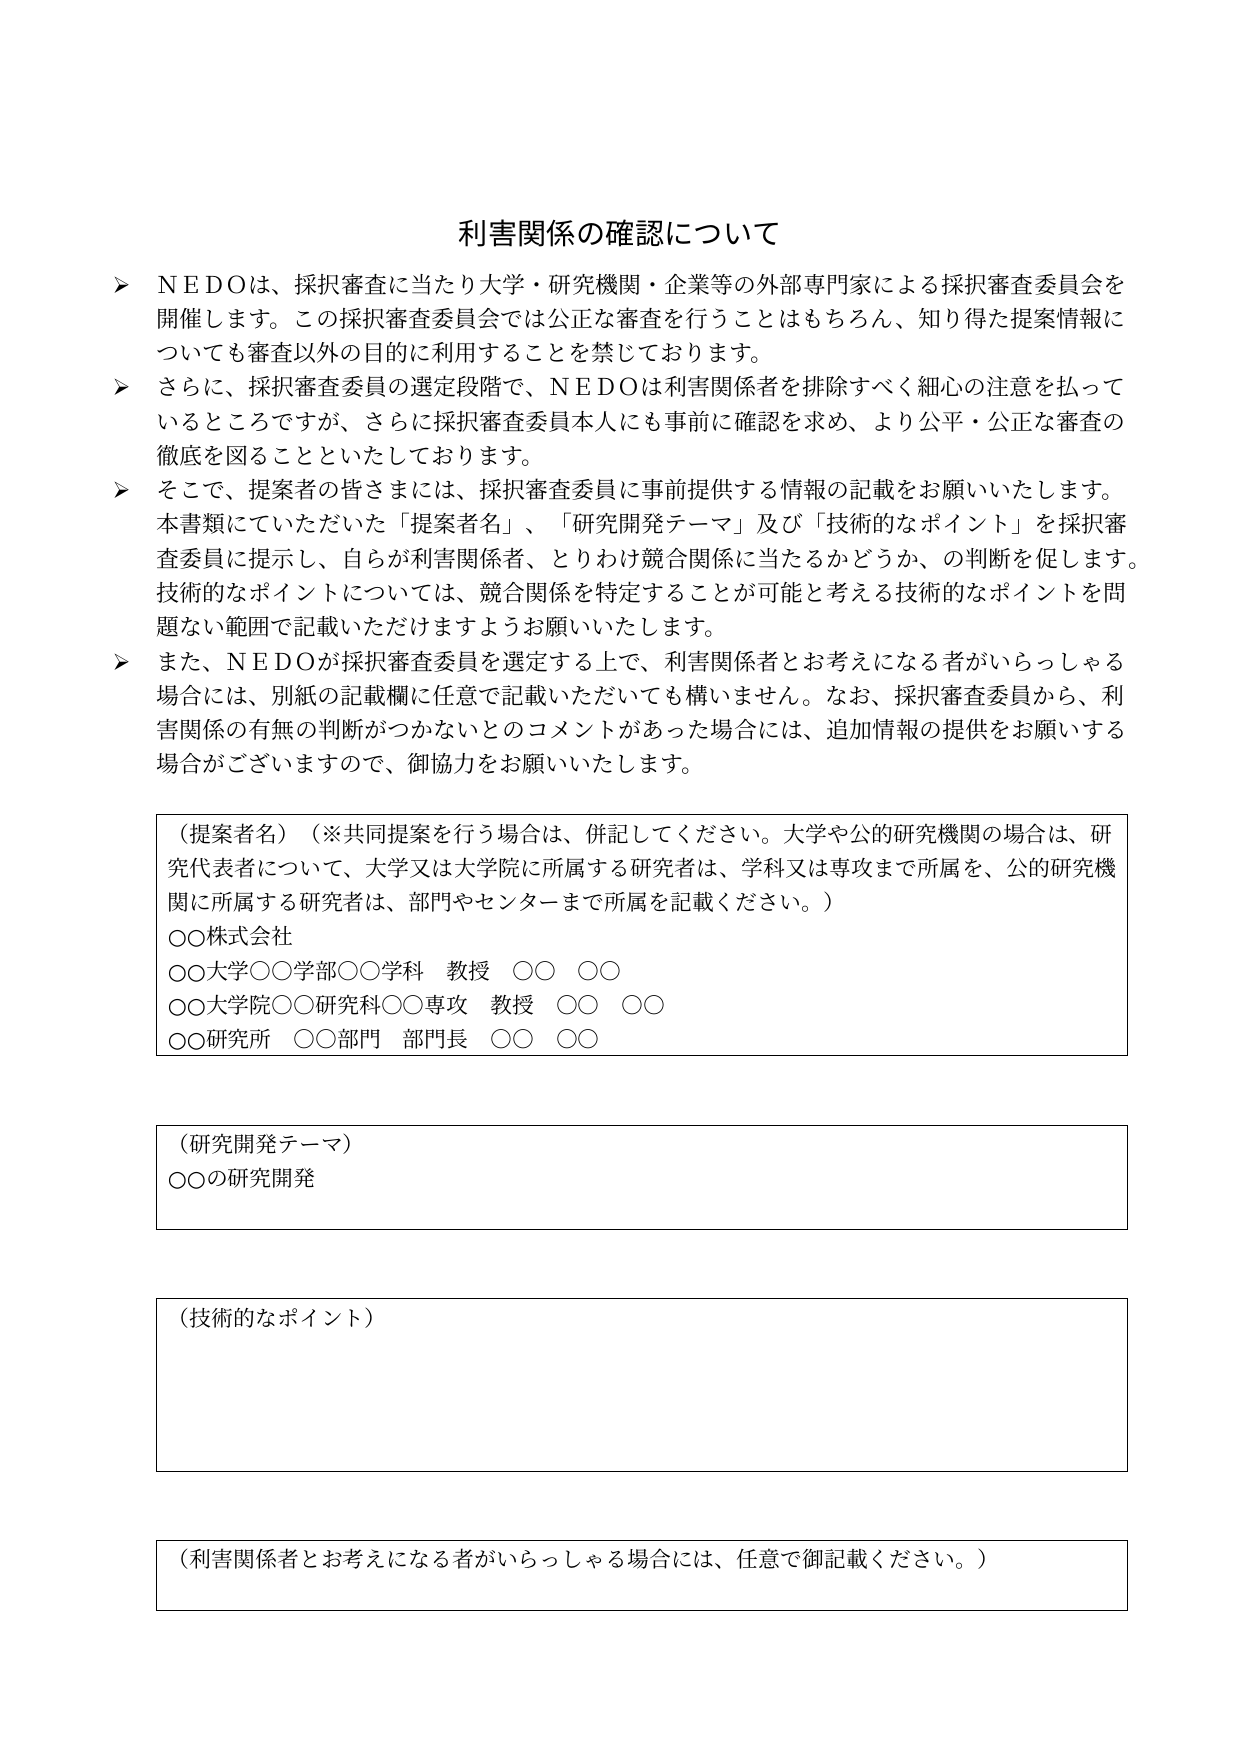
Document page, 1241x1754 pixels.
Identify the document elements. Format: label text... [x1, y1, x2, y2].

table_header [157, 1541, 1127, 1610]
table_header （技術的なポイント） [157, 1299, 1127, 1471]
table_header （提案者名）（※共同提案を行う場合は、併記してください。大学や公的研究機関の場合は、研究代表者について、大学又は大学院に所属する研究者は、学科又は専攻まで所属を、公的研究機関に所属する研究者は、部門やセンターまで所属を記載ください。） ○○株式会社 ○○大学○○学部○○学科 教授 ○○ ○○ ○○大学院○○研究科○○専攻 教授 ○○ ○○ ○○研究所 ○○部門 部門長 ○○ ○○ [157, 815, 1127, 1055]
list ＮＥＤＯは、採択審査に当たり大学・研究機関・企業等の外部専門家による採択審査委員会を開催します。この採択審査委員会では公正な審査を行うことはもちろん、知り得た提案情報についても審査以外の目的に利用することを禁じております。 [112, 266, 1128, 369]
table_header （研究開発テーマ） ○○の研究開発 [157, 1126, 1127, 1229]
list さらに、採択審査委員の選定段階で、ＮＥＤＯは利害関係者を排除すべく細心の注意を払っているところですが、さらに採択審査委員本人にも事前に確認を求め、より公平・公正な審査の徹底を図ることといたしております。 [112, 369, 1128, 472]
list また、ＮＥＤＯが採択審査委員を選定する上で、利害関係者とお考えになる者がいらっしゃる場合には、別紙の記載欄に任意で記載いただいても構いません。なお、採択審査委員から、利害関係の有無の判断がつかないとのコメントがあった場合には、追加情報の提供をお願いする場合がございますので、御協力をお願いいたします。 [112, 643, 1128, 780]
text 利害関係の確認について [112, 197, 1128, 266]
list そこで、提案者の皆さまには、採択審査委員に事前提供する情報の記載をお願いいたします。本書類にていただいた「提案者名」、「研究開発テーマ」及び「技術的なポイント」を採択審査委員に提示し、自らが利害関係者、とりわけ競合関係に当たるかどうか、の判断を促します。技術的なポイントについては、競合関係を特定することが可能と考える技術的なポイントを問題ない範囲で記載いただけますようお願いいたします。 [112, 472, 1128, 643]
